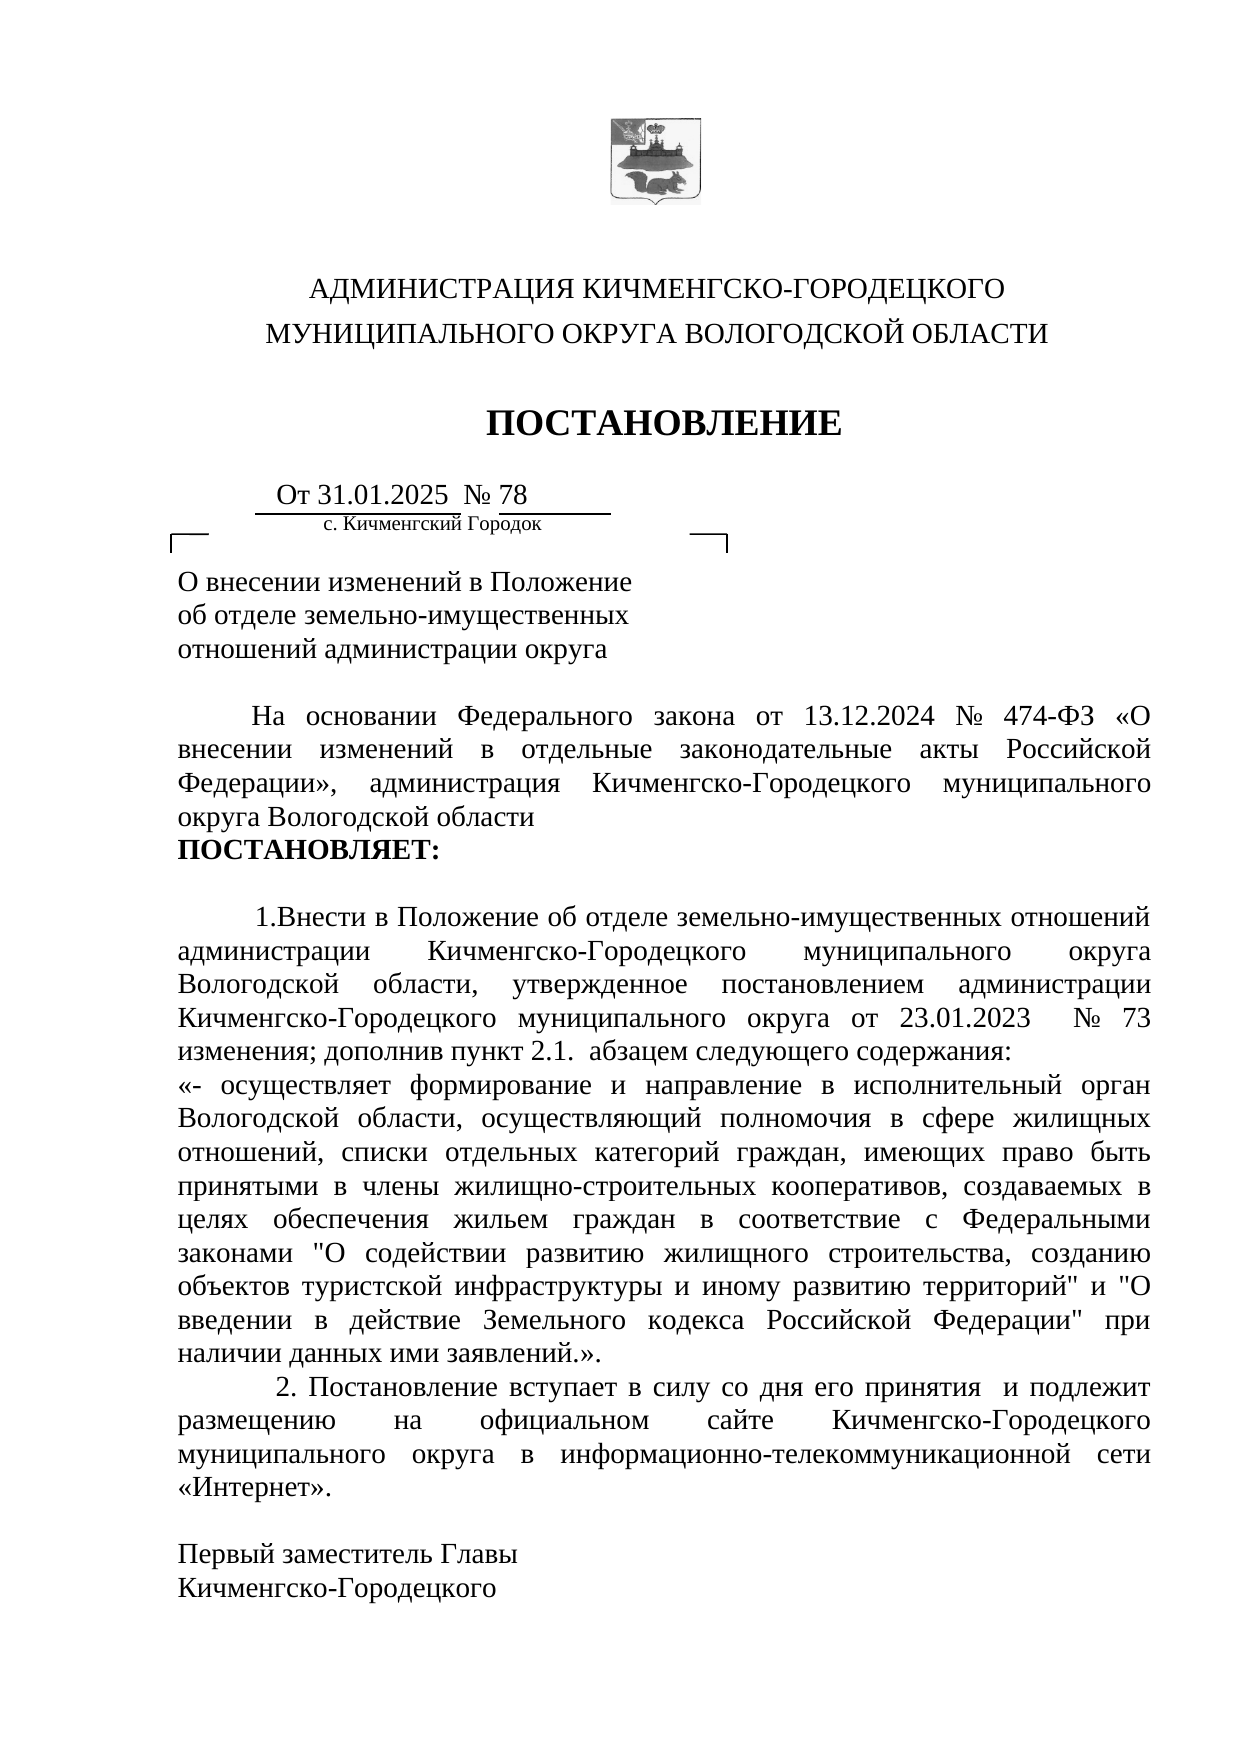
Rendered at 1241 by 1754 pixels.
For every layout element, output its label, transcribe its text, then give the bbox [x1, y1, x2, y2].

text ПОСТАНОВЛЕНИЕ [177, 400, 1152, 443]
text Первый заместитель Главы [177, 1537, 1152, 1570]
text отношений администрации округа [177, 631, 1152, 664]
text 1.Внести в Положение об отделе земельно-имущественных отношений администрации Кичменгско-Городецкого муниципального округа Вологодской области, утвержденное постановлением администрации Кичменгско-Городецкого муниципального округа от 23.01.2023 № 73 изменения; дополнив пункт 2.1. абзацем следующего содержания: [177, 899, 1152, 1067]
text От 31.01.2025 № 78 [177, 477, 1152, 511]
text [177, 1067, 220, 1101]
text Кичменгско-Городецкого [177, 1570, 1152, 1604]
text О внесении изменений в Положение [177, 564, 1152, 597]
text ПОСТАНОВЛЯЕТ: [177, 832, 1152, 866]
text с. Кичменгский Городок [177, 511, 1152, 534]
text 2. Постановление вступает в силу со дня его принятия и подлежит размещению на официальном сайте Кичменгско-Городецкого муниципального округа в информационно-телекоммуникационной сети «Интернет». [177, 1369, 1152, 1503]
text АДМИНИСТРАЦИЯ КИЧМЕНГСКО-ГОРОДЕЦКОГО МУНИЦИПАЛЬНОГО ОКРУГА ВОЛОГОДСКОЙ ОБЛАСТИ [162, 271, 1152, 352]
text об отделе земельно-имущественных [177, 597, 1152, 631]
text На основании Федерального закона от 13.12.2024 № 474-ФЗ «О внесении изменений в отдельные законодательные акты Российской Федерации», администрация Кичменгско-Городецкого муниципального округа Вологодской области [177, 698, 1152, 832]
